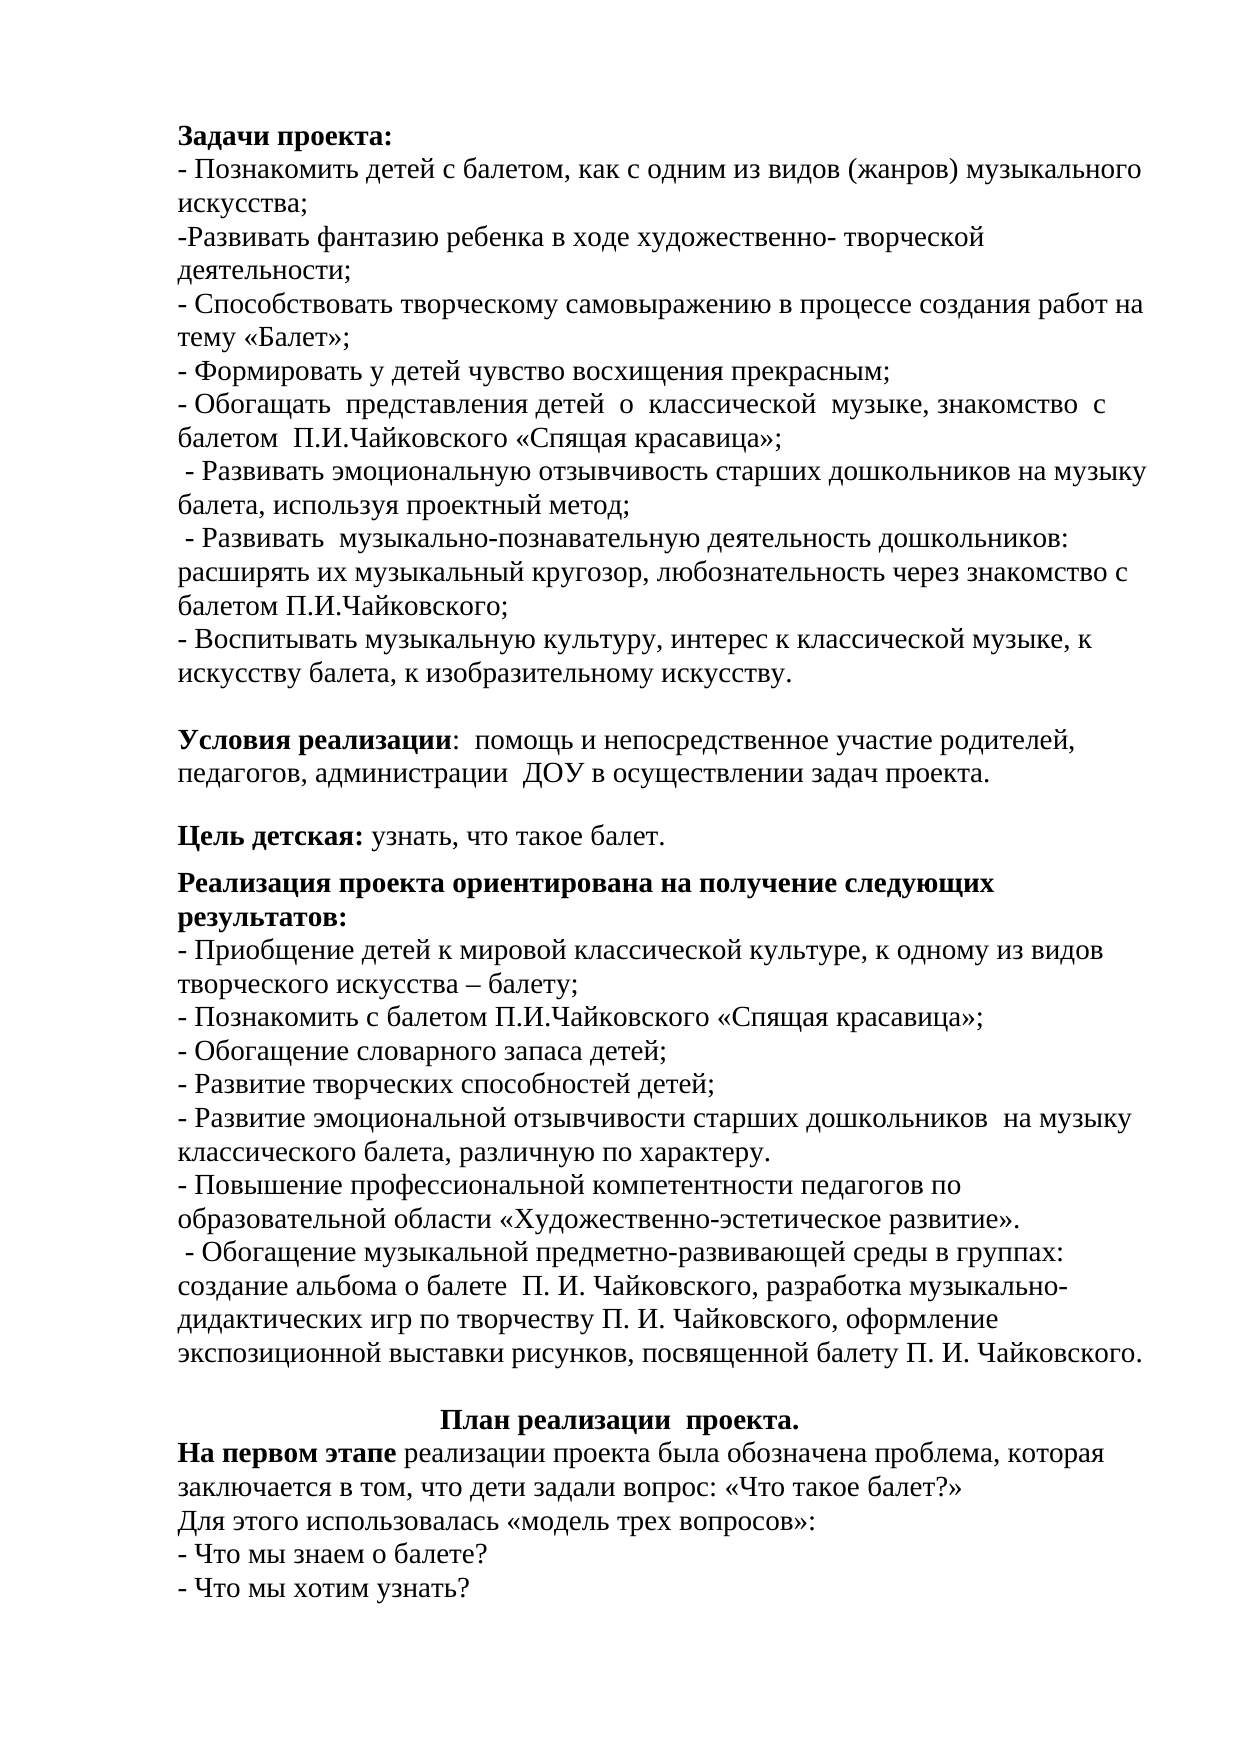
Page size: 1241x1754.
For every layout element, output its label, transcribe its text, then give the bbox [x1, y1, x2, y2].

text План реализации проекта. [177, 1402, 1152, 1436]
text - Развивать музыкально-познавательную деятельность дошкольников: расширять их музыкальный кругозор, любознательность через знакомство с балетом П.И.Чайковского; [177, 521, 1152, 621]
text - Развивать эмоциональную отзывчивость старших дошкольников на музыку балета, используя проектный метод; [177, 453, 1152, 521]
text - Развитие творческих способностей детей; [177, 1067, 1152, 1100]
text - Способствовать творческому самовыражению в процессе создания работ на тему «Балет»; [177, 286, 1152, 353]
text - Развитие эмоциональной отзывчивости старших дошкольников на музыку классического балета, различную по характеру. [177, 1100, 1152, 1167]
text - Обогащение словарного запаса детей; [177, 1033, 1152, 1067]
text - Повышение профессиональной компетентности педагогов по образовательной области «Художественно-эстетическое развитие». [177, 1167, 1152, 1234]
text Реализация проекта ориентирована на получение следующих результатов: [177, 865, 1152, 932]
text - Воспитывать музыкальную культуру, интерес к классической музыке, к искусству балета, к изобразительному искусству. [177, 621, 1152, 688]
text - Познакомить детей с балетом, как с одним из видов (жанров) музыкального искусства; [177, 152, 1152, 219]
text Условия реализации: помощь и непосредственное участие родителей, педагогов, администрации ДОУ в осуществлении задач проекта. [177, 722, 1152, 789]
text - Что мы хотим узнать? [177, 1570, 1152, 1603]
text Цель детская: узнать, что такое балет. [177, 818, 1152, 851]
text - Познакомить с балетом П.И.Чайковского «Спящая красавица»; [177, 999, 1152, 1033]
text - Обогащение музыкальной предметно-развивающей среды в группах: создание альбома о балете П. И. Чайковского, разработка музыкально-дидактических игр по творчеству П. И. Чайковского, оформление экспозиционной выставки рисунков, посвященной балету П. И. Чайковского. [177, 1234, 1152, 1368]
text На первом этапе реализации проекта была обозначена проблема, которая заключается в том, что дети задали вопрос: «Что такое балет?» [177, 1436, 1152, 1503]
text Для этого использовалась «модель трех вопросов»: [177, 1503, 1152, 1536]
text - Формировать у детей чувство восхищения прекрасным; [177, 353, 1152, 386]
text - Обогащать представления детей о классической музыке, знакомство с балетом П.И.Чайковского «Спящая красавица»; [177, 386, 1152, 453]
text Задачи проекта: [177, 118, 1152, 152]
text -Развивать фантазию ребенка в ходе художественно- творческой деятельности; [177, 219, 1152, 286]
text - Что мы знаем о балете? [177, 1536, 1152, 1570]
text - Приобщение детей к мировой классической культуре, к одному из видов творческого искусства – балету; [177, 932, 1152, 999]
